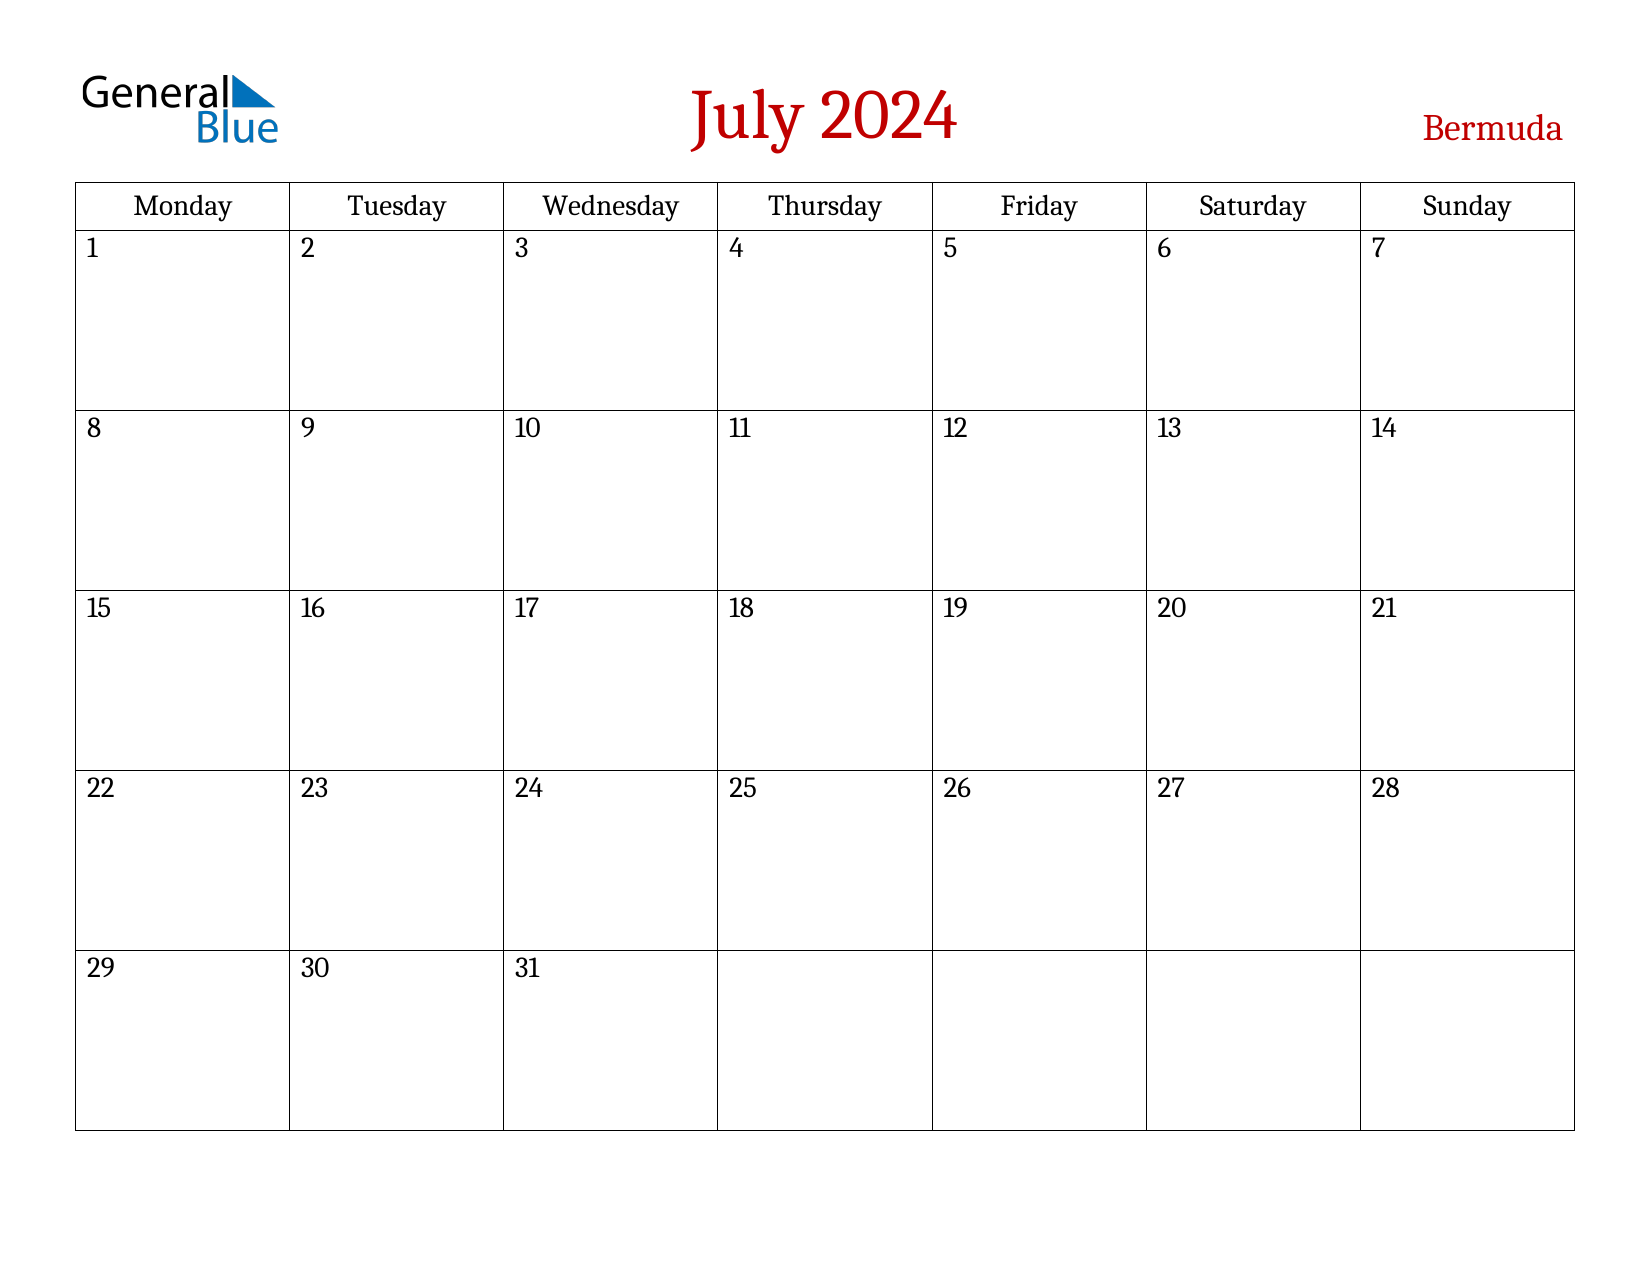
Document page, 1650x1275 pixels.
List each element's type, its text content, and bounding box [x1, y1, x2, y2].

table_cell [933, 805, 1146, 950]
table_cell [933, 951, 1146, 985]
table_cell [76, 805, 289, 950]
table_cell [1361, 625, 1574, 770]
table_cell [718, 265, 932, 410]
table_cell [504, 805, 717, 950]
table_cell 9 [290, 411, 503, 444]
table_cell [1147, 265, 1360, 410]
table_cell 28 [1361, 771, 1574, 805]
table_cell Friday [933, 183, 1146, 230]
table_cell 31 [504, 951, 717, 985]
table_cell [718, 805, 932, 950]
table_cell [504, 625, 717, 770]
table_cell 11 [718, 411, 932, 444]
table_cell [1147, 625, 1360, 770]
table_cell 23 [290, 771, 503, 805]
table_cell 10 [504, 411, 717, 444]
table_cell [1361, 985, 1574, 1130]
table_cell [1147, 951, 1360, 985]
table_cell 21 [1361, 591, 1574, 625]
table_cell Sunday [1361, 183, 1574, 230]
table_cell Thursday [718, 183, 932, 230]
table_cell [1361, 951, 1574, 985]
table_cell 24 [504, 771, 717, 805]
table_cell 16 [290, 591, 503, 625]
table_cell [290, 265, 503, 410]
table_header July 2024 [504, 75, 1146, 182]
table_cell [504, 445, 717, 590]
table_cell [933, 265, 1146, 410]
table_cell [290, 625, 503, 770]
table_cell [1361, 265, 1574, 410]
table_cell 12 [933, 411, 1146, 444]
table_cell 17 [504, 591, 717, 625]
picture [82, 75, 278, 143]
table_cell [76, 985, 289, 1130]
table_cell [290, 445, 503, 590]
table_cell 29 [76, 951, 289, 985]
table_cell [76, 265, 289, 410]
table_cell Wednesday [504, 183, 717, 230]
table_cell [504, 985, 717, 1130]
table_cell [76, 445, 289, 590]
table_cell 13 [1147, 411, 1360, 444]
table_cell [718, 985, 932, 1130]
table_cell Saturday [1147, 183, 1360, 230]
table_cell 6 [1147, 231, 1360, 264]
table_cell [290, 805, 503, 950]
table_header [76, 75, 503, 182]
table_cell 3 [504, 231, 717, 264]
table_cell [933, 985, 1146, 1130]
table_cell 5 [933, 231, 1146, 264]
table_cell 8 [76, 411, 289, 444]
table_cell 2 [290, 231, 503, 264]
table_cell [718, 625, 932, 770]
table_cell [933, 625, 1146, 770]
table_cell 27 [1147, 771, 1360, 805]
table_cell [1361, 805, 1574, 950]
table_cell 15 [76, 591, 289, 625]
table_cell 19 [933, 591, 1146, 625]
table_header Bermuda [1146, 75, 1574, 182]
table_cell 22 [76, 771, 289, 805]
table_cell [1147, 805, 1360, 950]
table_cell [718, 445, 932, 590]
table_cell 7 [1361, 231, 1574, 264]
table_cell [933, 445, 1146, 590]
table_cell Monday [76, 183, 289, 230]
table_cell 1 [76, 231, 289, 264]
table_cell [1147, 985, 1360, 1130]
table_cell 25 [718, 771, 932, 805]
table_cell [1147, 445, 1360, 590]
table_cell 26 [933, 771, 1146, 805]
table_cell [290, 985, 503, 1130]
table_cell 20 [1147, 591, 1360, 625]
table_cell 18 [718, 591, 932, 625]
table_cell Tuesday [290, 183, 503, 230]
table_cell 14 [1361, 411, 1574, 444]
table_cell [1361, 445, 1574, 590]
table_cell [76, 625, 289, 770]
table_cell 4 [718, 231, 932, 264]
table_cell 30 [290, 951, 503, 985]
table_cell [718, 951, 932, 985]
table_cell [504, 265, 717, 410]
